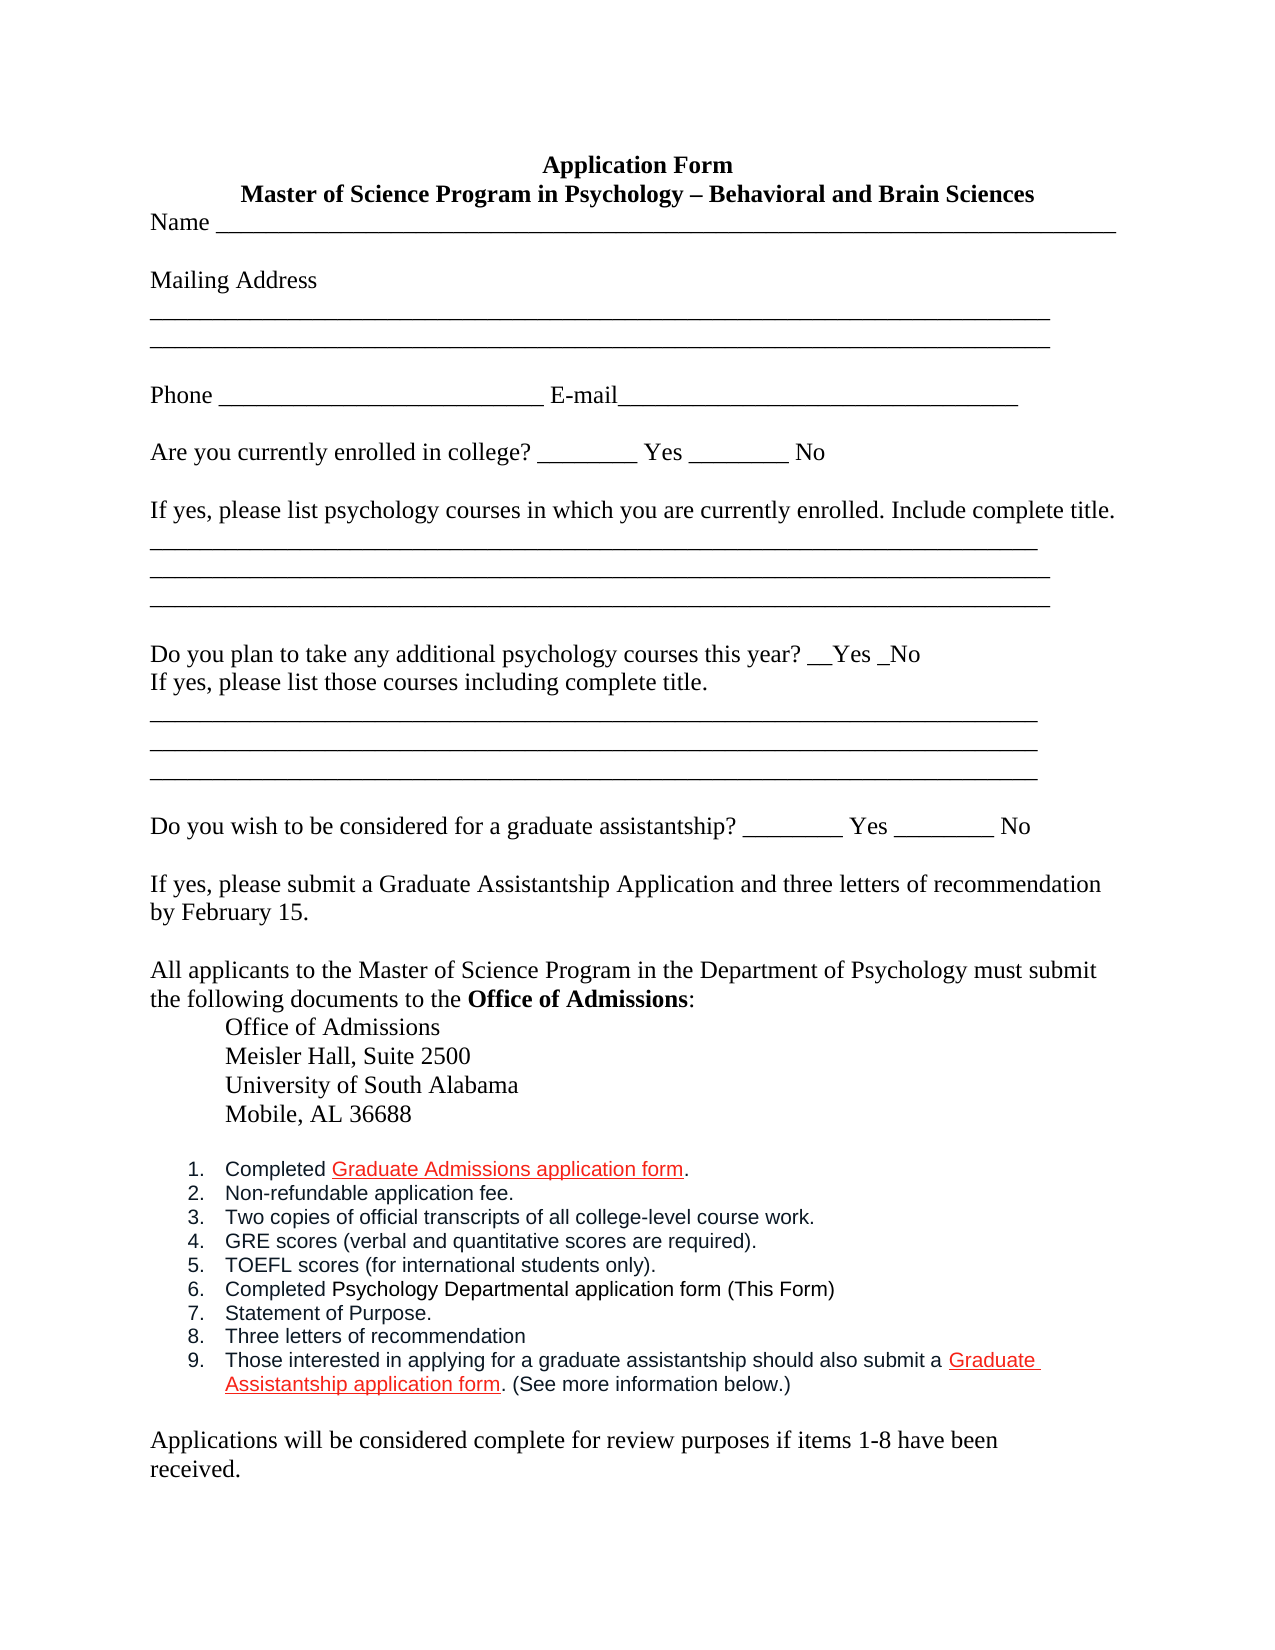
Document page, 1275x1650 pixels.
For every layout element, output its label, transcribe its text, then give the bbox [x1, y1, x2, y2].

text Office of Admissions [150, 1012, 1125, 1041]
text If yes, please list psychology courses in which you are currently enrolled. Include complete title. [150, 495, 1125, 524]
text Master of Science Program in Psychology – Behavioral and Brain Sciences [150, 179, 1125, 207]
text If yes, please list those courses including complete title. [150, 667, 1125, 696]
list Those interested in applying for a graduate assistantship should also submit a Graduate Assistantship application form. (See more information below.) [187, 1348, 1125, 1396]
text Phone __________________________ E-mail________________________________ [150, 380, 1125, 409]
text ________________________________________________________________________ [150, 581, 1125, 610]
list Two copies of official transcripts of all college-level course work. [187, 1204, 1125, 1228]
text received. [150, 1454, 1125, 1483]
list Applications will be considered complete for review purposes if items 1-8 have been [150, 1425, 1125, 1454]
text Name ________________________________________________________________________ [150, 207, 1125, 236]
list Statement of Purpose. [187, 1300, 1125, 1324]
text _______________________________________________________________________ [150, 524, 1125, 552]
list GRE scores (verbal and quantitative scores are required). [187, 1228, 1125, 1252]
text Application Form [150, 150, 1125, 179]
text Do you plan to take any additional psychology courses this year? __Yes _No [150, 639, 1125, 667]
text Mailing Address ________________________________________________________________________ [150, 265, 1125, 322]
text If yes, please submit a Graduate Assistantship Application and three letters of recommendation by February 15. [150, 869, 1125, 926]
list Completed Graduate Admissions application form. [187, 1157, 1125, 1181]
text Are you currently enrolled in college? ________ Yes ________ No [150, 437, 1125, 466]
text ________________________________________________________________________ [150, 322, 1125, 351]
list Completed Psychology Departmental application form (This Form) [187, 1276, 1125, 1300]
list Non-refundable application fee. [187, 1181, 1125, 1204]
text Meisler Hall, [150, 1041, 1125, 1070]
text Mobile, AL 36688 [150, 1099, 1125, 1127]
text _______________________________________________________________________ [150, 725, 1125, 754]
text the following documents to the Office of Admissions: [150, 984, 1125, 1012]
text All applicants to the Master of Science Program in the Department of Psychology must submit [150, 955, 1125, 984]
text ________________________________________________________________________ [150, 552, 1125, 581]
text _______________________________________________________________________ [150, 754, 1125, 782]
text _______________________________________________________________________ [150, 696, 1125, 725]
list Three letters of recommendation [187, 1324, 1125, 1348]
text Do you wish to be considered for a graduate assistantship? ________ Yes ________ No [150, 811, 1125, 840]
list TOEFL scores (for international students only). [187, 1252, 1125, 1276]
